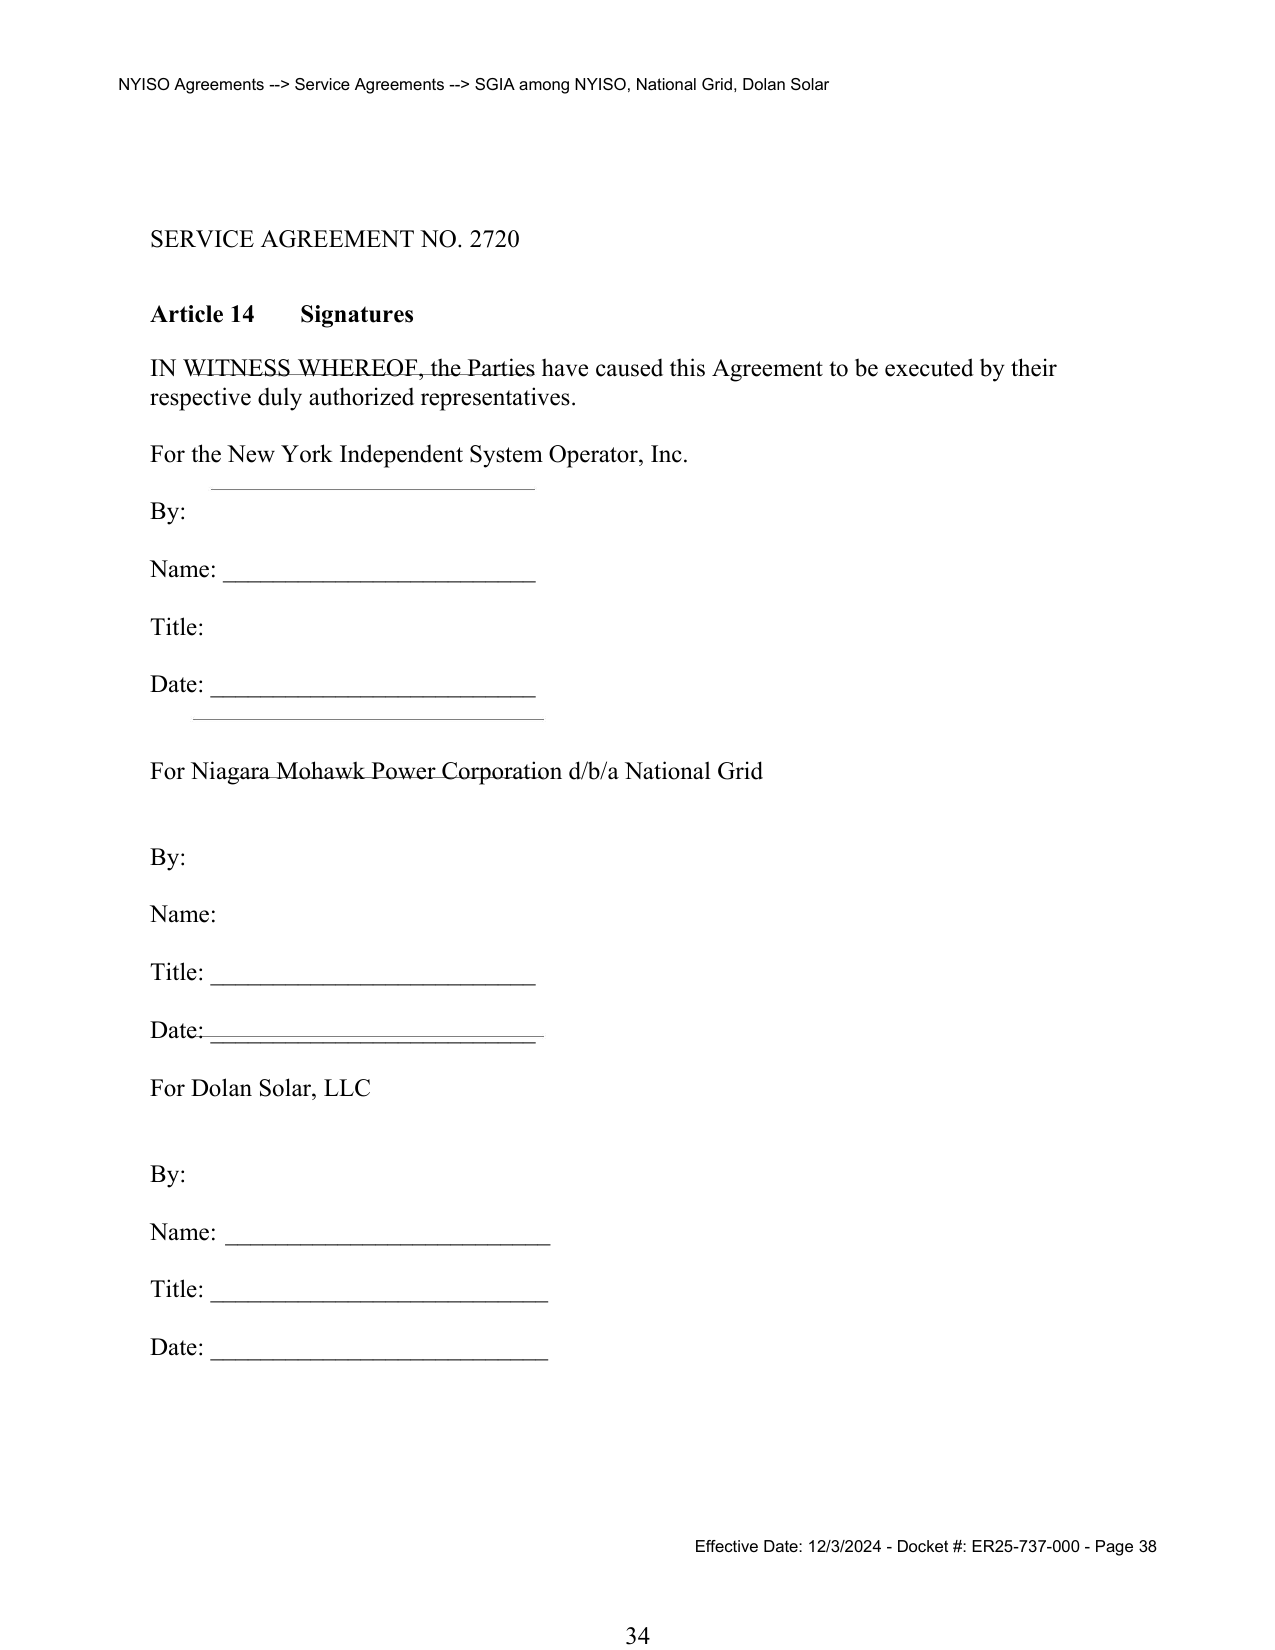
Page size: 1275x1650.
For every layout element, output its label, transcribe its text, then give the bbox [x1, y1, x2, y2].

list Title: __________________________ [150, 959, 561, 986]
list Title: ___________________________ [150, 1276, 575, 1303]
list For Niagara Mohawk Power Corporation d/b/a National Grid [150, 757, 788, 785]
list Date: __________________________ [150, 1017, 561, 1044]
list For the New York Independent System Operator, Inc. [150, 440, 713, 468]
list SERVICE AGREEMENT NO. 2720 [150, 225, 544, 253]
list IN WITNESS WHEREOF, the Parties have caused this Agreement to be executed by their [150, 354, 1081, 382]
list Article 14 Signatures [150, 300, 544, 328]
list Name: [150, 901, 242, 928]
list Date: __________________________ [150, 671, 561, 698]
list For Dolan Solar, LLC [150, 1074, 561, 1102]
list By: [150, 1160, 211, 1188]
picture [208, 486, 537, 492]
picture [190, 716, 546, 723]
list Name: _________________________ [150, 555, 561, 583]
list By: [150, 497, 211, 525]
list Name: __________________________ [150, 1218, 575, 1246]
list By: [150, 843, 211, 871]
list respective duly authorized representatives. [150, 383, 1081, 411]
list Title: [150, 613, 561, 641]
list 34 [625, 1622, 675, 1650]
list Date: ___________________________ [150, 1333, 575, 1361]
